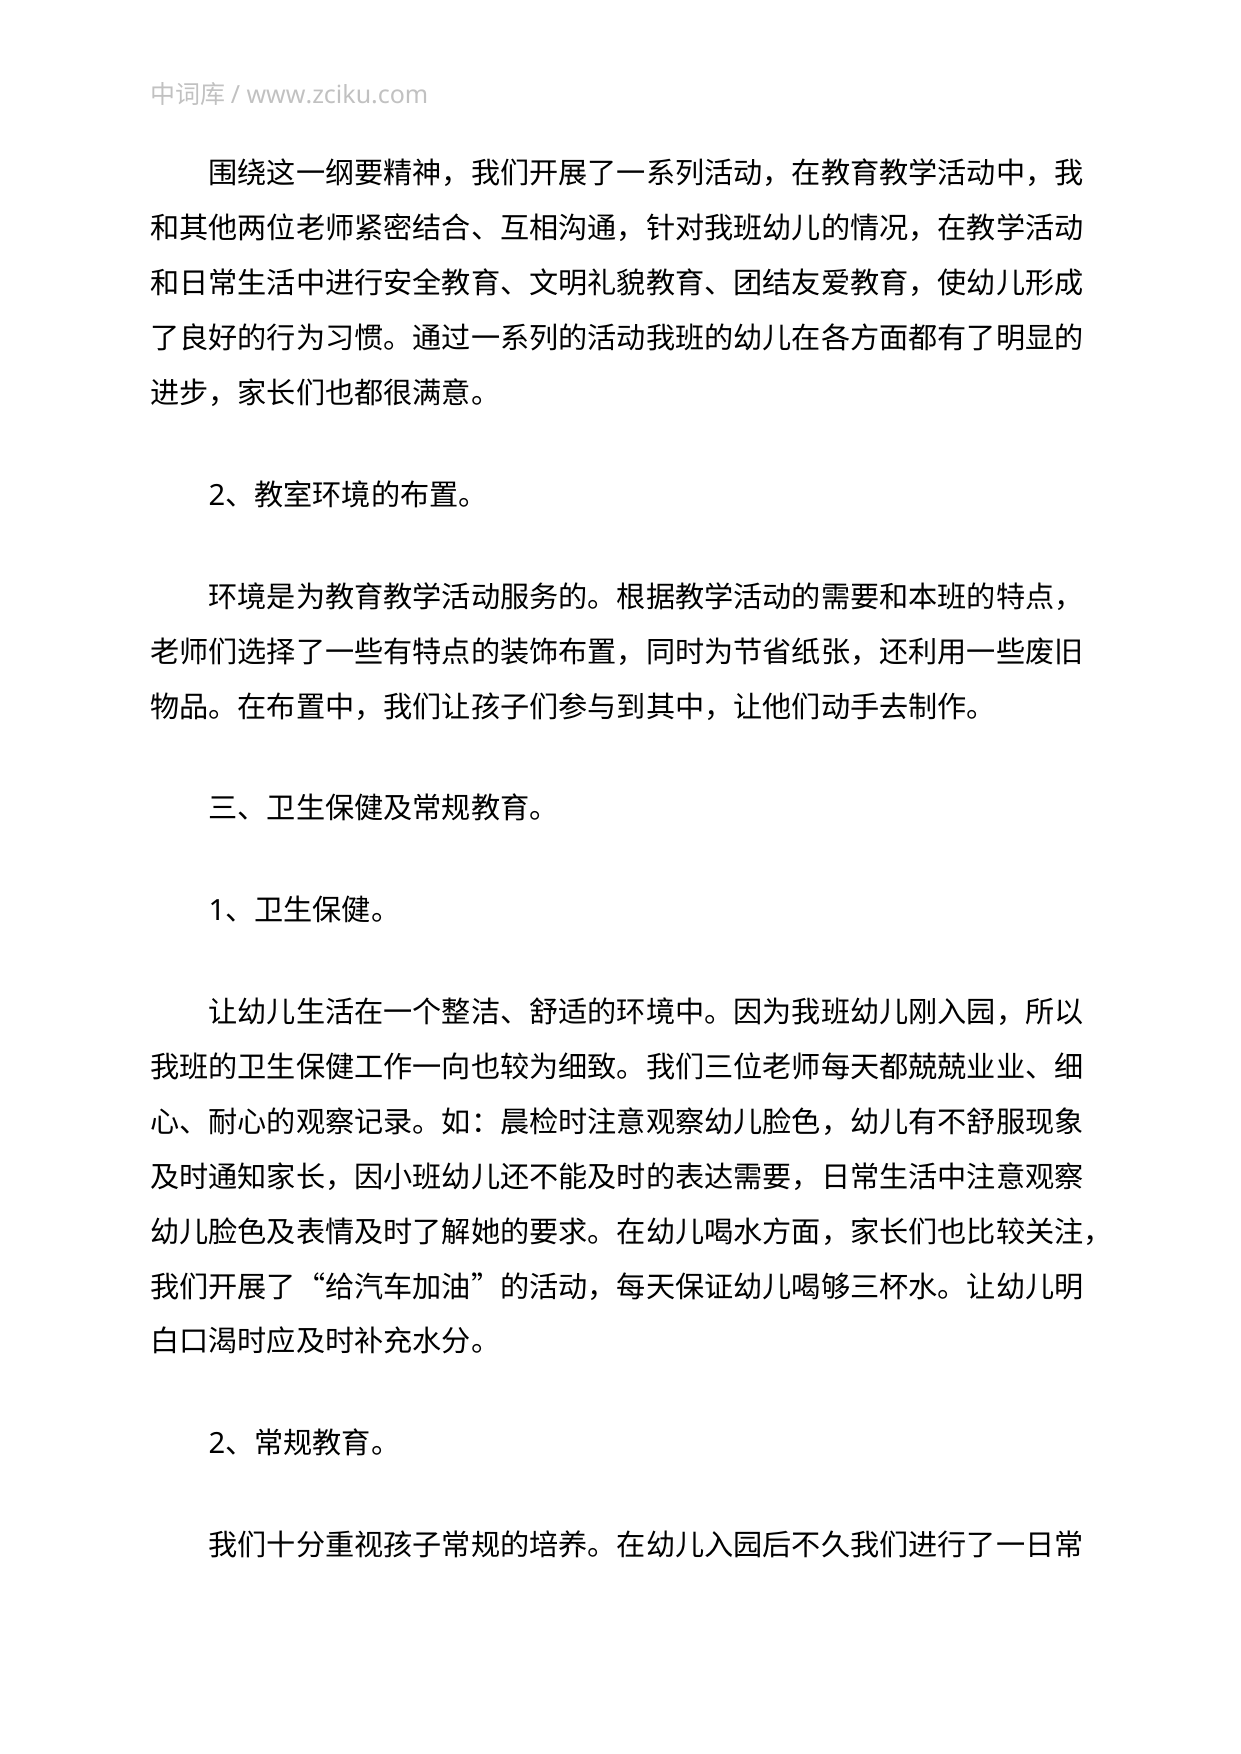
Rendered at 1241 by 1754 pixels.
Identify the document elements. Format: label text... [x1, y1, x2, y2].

text 三、卫生保健及常规教育。 [150, 785, 1090, 827]
text 2、常规教育。 [150, 1420, 1090, 1462]
text 围绕这一纲要精神，我们开展了一系列活动，在教育教学活动中，我和其他两位老师紧密结合、互相沟通，针对我班幼儿的情况，在教学活动和日常生活中进行安全教育、文明礼貌教育、团结友爱教育，使幼儿形成了良好的行为习惯。通过一系列的活动我班的幼儿在各方面都有了明显的进步，家长们也都很满意。 [150, 150, 1090, 412]
text 2、教室环境的布置。 [150, 471, 1090, 514]
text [150, 1522, 1090, 1564]
text 1、卫生保健。 [150, 887, 1090, 929]
text 让幼儿生活在一个整洁、舒适的环境中。因为我班幼儿刚入园，所以我班的卫生保健工作一向也较为细致。我们三位老师每天都兢兢业业、细心、耐心的观察记录。如：晨检时注意观察幼儿脸色，幼儿有不舒服现象及时通知家长，因小班幼儿还不能及时的表达需要，日常生活中注意观察幼儿脸色及表情及时了解她的要求。在幼儿喝水方面，家长们也比较关注，我们开展了“给汽车加油”的活动，每天保证幼儿喝够三杯水。让幼儿明白口渴时应及时补充水分。 [150, 989, 1090, 1360]
text 环境是为教育教学活动服务的。根据教学活动的需要和本班的特点，老师们选择了一些有特点的装饰布置，同时为节省纸张，还利用一些废旧物品。在布置中，我们让孩子们参与到其中，让他们动手去制作。 [150, 573, 1090, 725]
